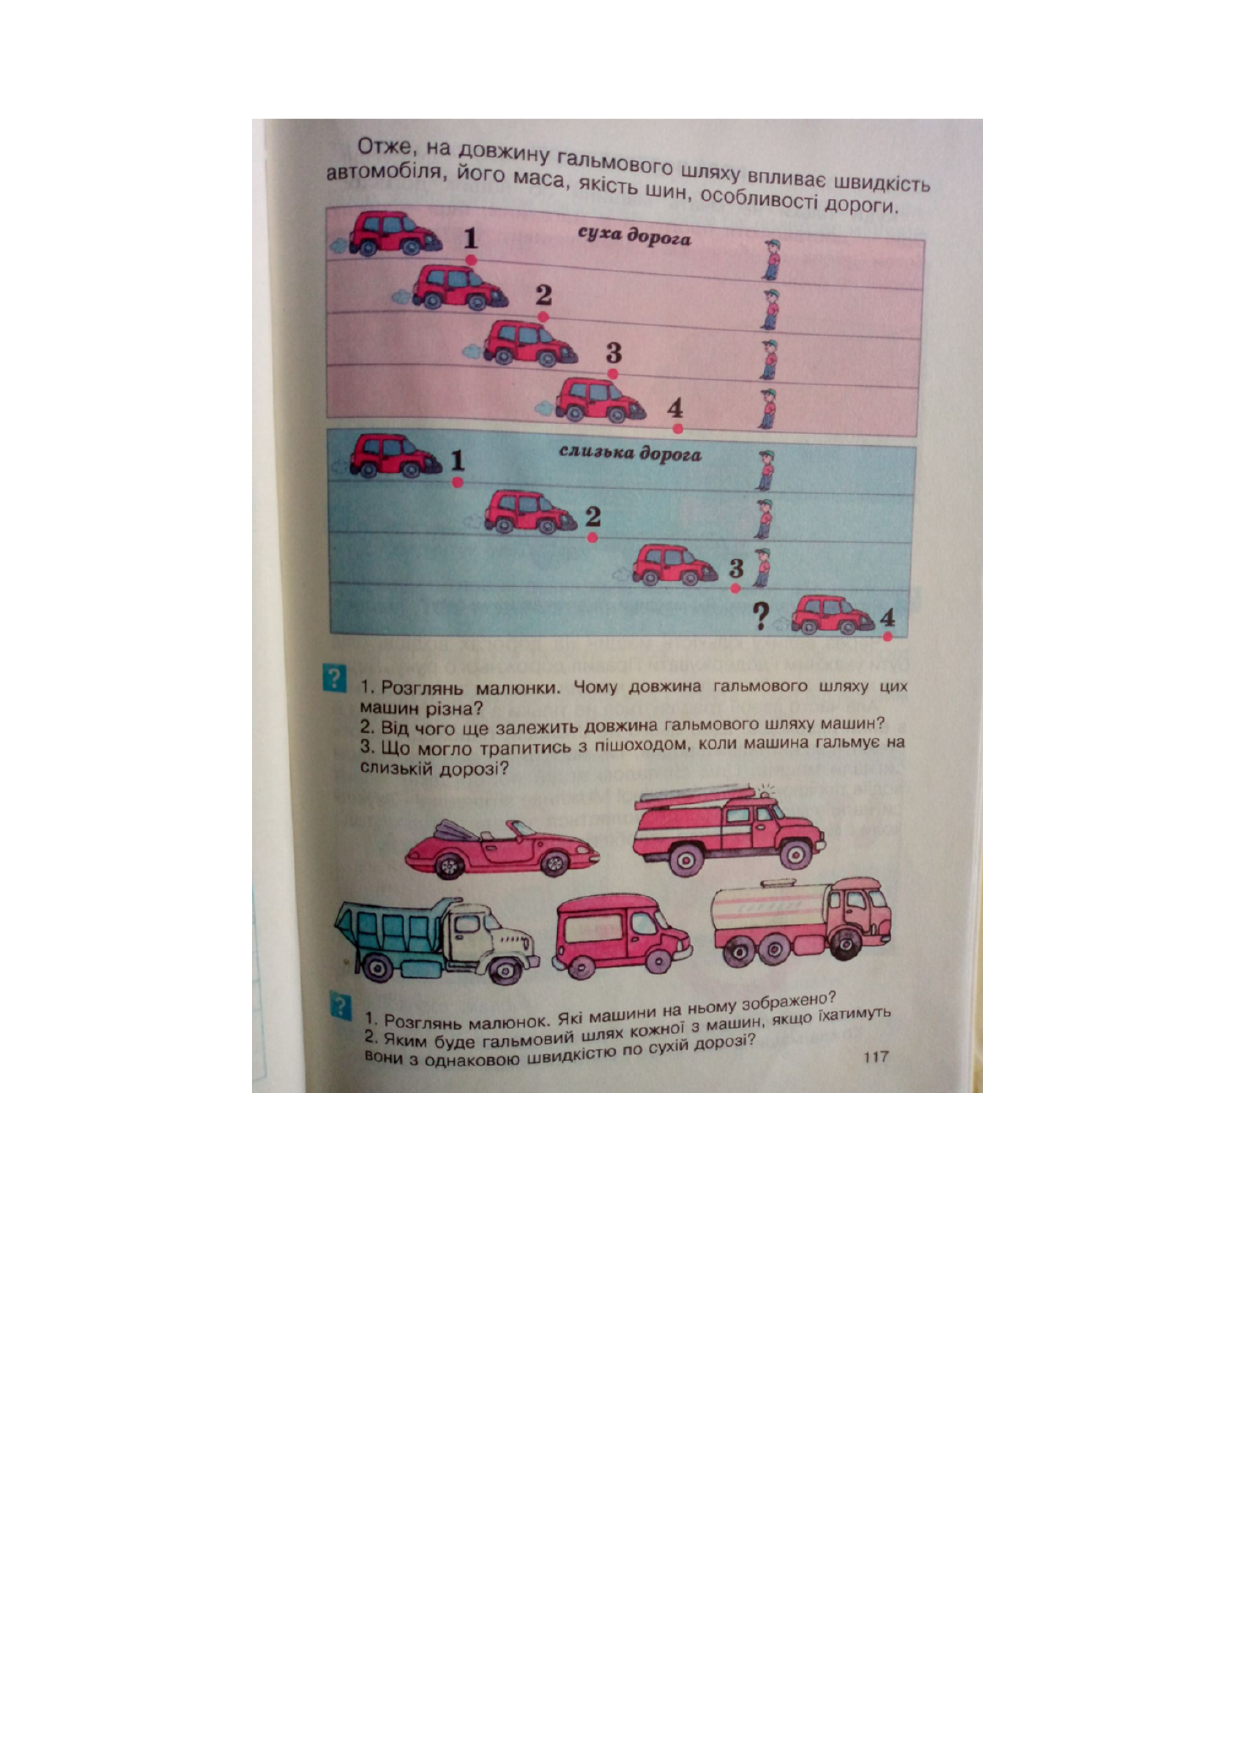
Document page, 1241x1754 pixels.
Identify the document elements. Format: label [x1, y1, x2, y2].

picture [252, 120, 983, 1093]
